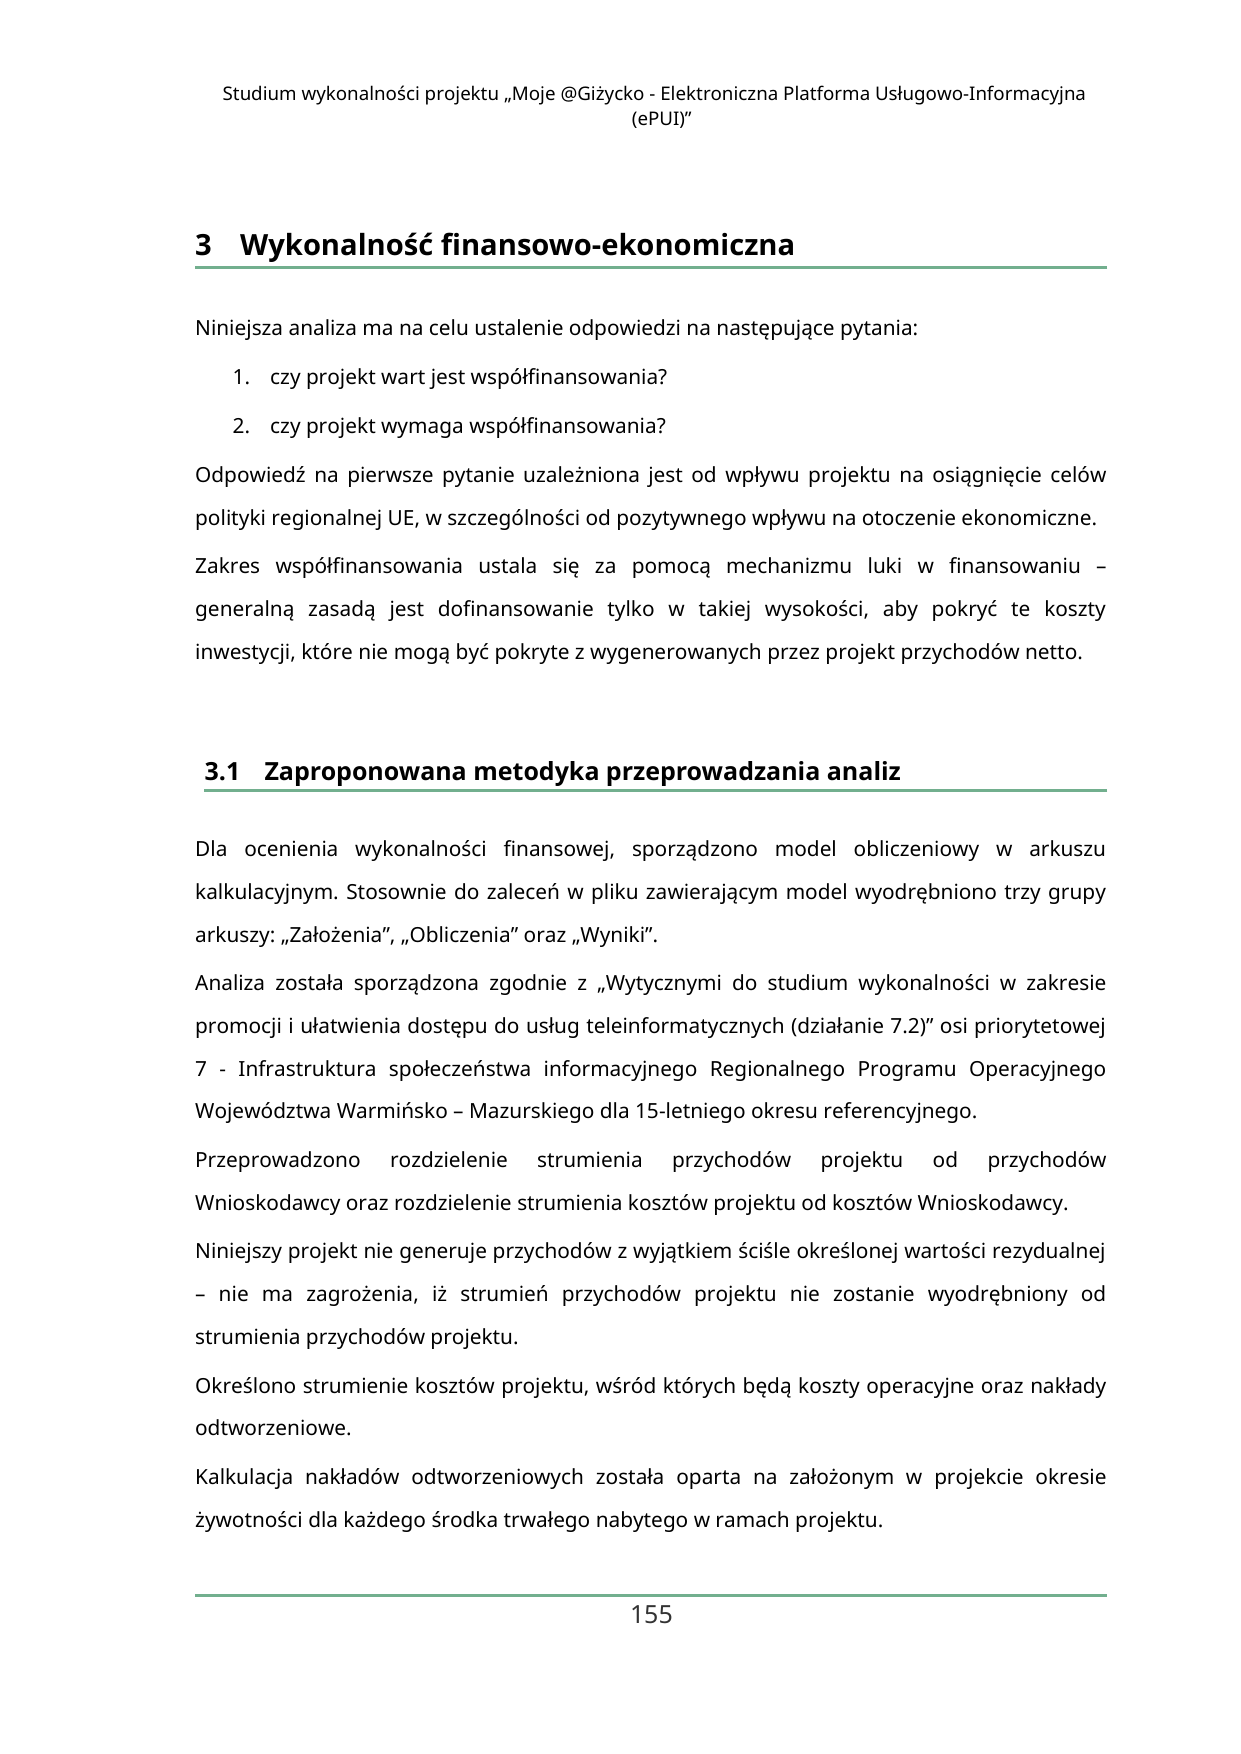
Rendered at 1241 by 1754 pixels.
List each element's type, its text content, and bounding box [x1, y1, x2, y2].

text Kalkulacja nakładów odtworzeniowych została oparta na założonym w projekcie okresie żywotności dla każdego środka trwałego nabytego w ramach projektu. [195, 1462, 1107, 1533]
text Dla ocenienia wykonalności finansowej, sporządzono model obliczeniowy w arkuszu kalkulacyjnym. Stosownie do zaleceń w pliku zawierającym model wyodrębniono trzy grupy arkuszy: „Założenia”, „Obliczenia” oraz „Wyniki”. [195, 834, 1107, 948]
subtitle Wykonalność finansowo-ekonomiczna [195, 224, 1107, 266]
text Określono strumienie kosztów projektu, wśród których będą koszty operacyjne oraz nakłady odtworzeniowe. [195, 1371, 1107, 1442]
text Zakres współfinansowania ustala się za pomocą mechanizmu luki w finansowaniu – generalną zasadą jest dofinansowanie tylko w takiej wysokości, aby pokryć te koszty inwestycji, które nie mogą być pokryte z wygenerowanych przez projekt przychodów netto. [195, 552, 1107, 665]
text Niniejsza analiza ma na celu ustalenie odpowiedzi na następujące pytania: [195, 313, 1107, 342]
text Analiza została sporządzona zgodnie z „Wytycznymi do studium wykonalności w zakresie promocji i ułatwienia dostępu do usług teleinformatycznych (działanie 7.2)” osi priorytetowej 7 - Infrastruktura społeczeństwa informacyjnego Regionalnego Programu Operacyjnego Województwa Warmińsko – Mazurskiego dla 15-letniego okresu referencyjnego. [195, 968, 1107, 1125]
list czy projekt wart jest współfinansowania? [232, 362, 1107, 391]
text Przeprowadzono rozdzielenie strumienia przychodów projektu od przychodów Wnioskodawcy oraz rozdzielenie strumienia kosztów projektu od kosztów Wnioskodawcy. [195, 1145, 1107, 1216]
text Odpowiedź na pierwsze pytanie uzależniona jest od wpływu projektu na osiągnięcie celów polityki regionalnej UE, w szczególności od pozytywnego wpływu na otoczenie ekonomiczne. [195, 460, 1107, 531]
list czy projekt wymaga współfinansowania? [232, 411, 1107, 440]
subtitle Zaproponowana metodyka przeprowadzania analiz [204, 753, 1107, 789]
text Niniejszy projekt nie generuje przychodów z wyjątkiem ściśle określonej wartości rezydualnej – nie ma zagrożenia, iż strumień przychodów projektu nie zostanie wyodrębniony od strumienia przychodów projektu. [195, 1237, 1107, 1350]
